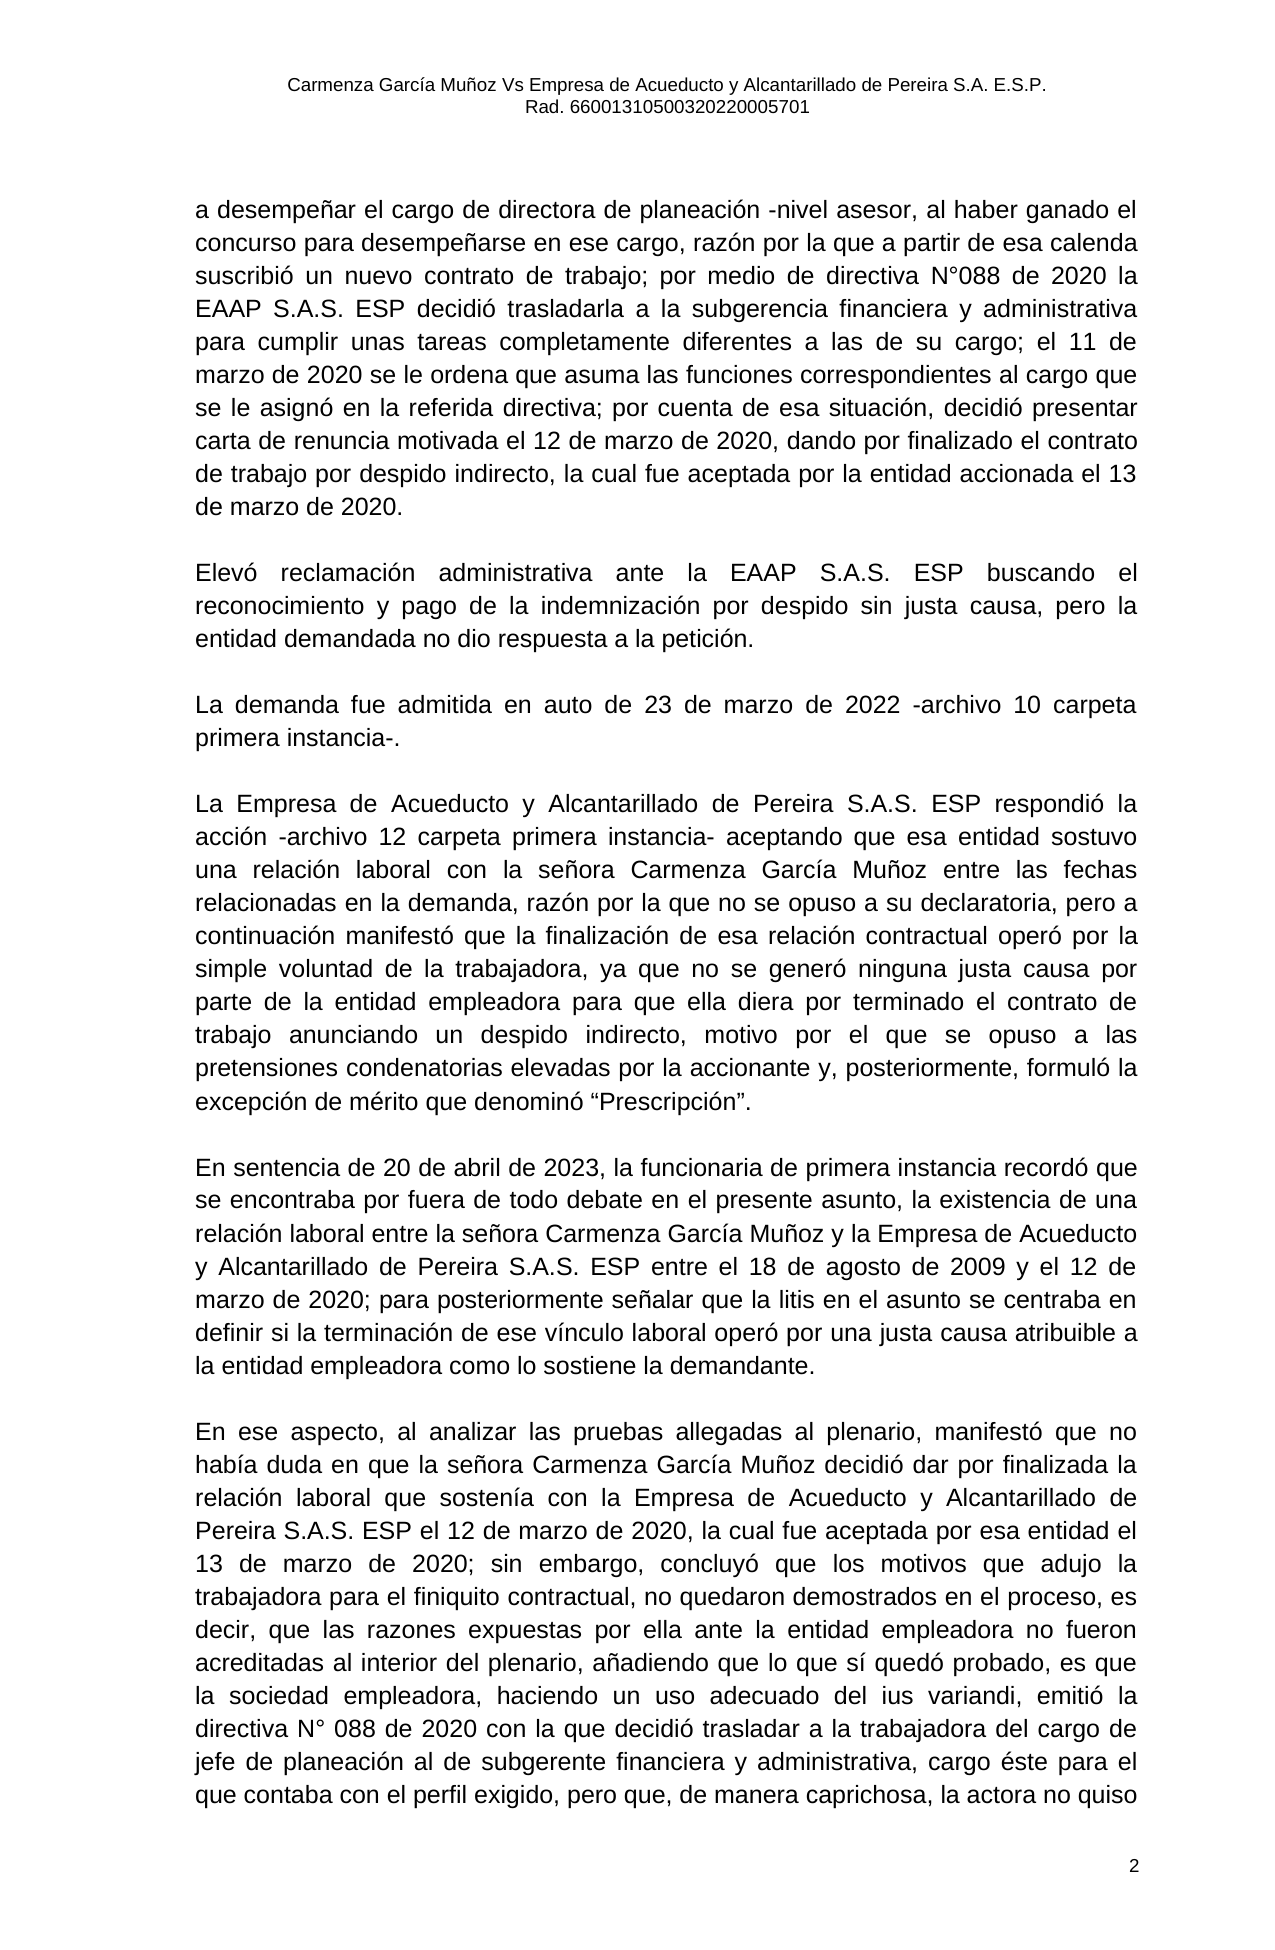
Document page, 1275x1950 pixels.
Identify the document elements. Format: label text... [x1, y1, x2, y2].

text Elevó reclamación administrativa ante la EAAP S.A.S. ESP buscando el reconocimiento y pago de la indemnización por despido sin justa causa, pero la entidad demandada no dio respuesta a la petición. [195, 558, 1139, 653]
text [195, 195, 1139, 521]
text La Empresa de Acueducto y Alcantarillado de Pereira S.A.S. ESP respondió la acción -archivo 12 carpeta primera instancia- aceptando que esa entidad sostuvo una relación laboral con la señora Carmenza García Muñoz entre las fechas relacionadas en la demanda, razón por la que no se opuso a su declaratoria, pero a continuación manifestó que la finalización de esa relación contractual operó por la simple voluntad de la trabajadora, ya que no se generó ninguna justa causa por parte de la entidad empleadora para que ella diera por terminado el contrato de trabajo anunciando un despido indirecto, motivo por el que se opuso a las pretensiones condenatorias elevadas por la accionante y, posteriormente, formuló la excepción de mérito que denominó “Prescripción”. [195, 789, 1139, 1115]
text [195, 1417, 1139, 1809]
text La demanda fue admitida en auto de 23 de marzo de 2022 -archivo 10 carpeta primera instancia-. [195, 690, 1139, 752]
text En sentencia de 20 de abril de 2023, la funcionaria de primera instancia recordó que se encontraba por fuera de todo debate en el presente asunto, la existencia de una relación laboral entre la señora Carmenza García Muñoz y la Empresa de Acueducto y Alcantarillado de Pereira S.A.S. ESP entre el 18 de agosto de 2009 y el 12 de marzo de 2020; para posteriormente señalar que la litis en el asunto se centraba en definir si la terminación de ese vínculo laboral operó por una justa causa atribuible a la entidad empleadora como lo sostiene la demandante. [195, 1152, 1139, 1379]
